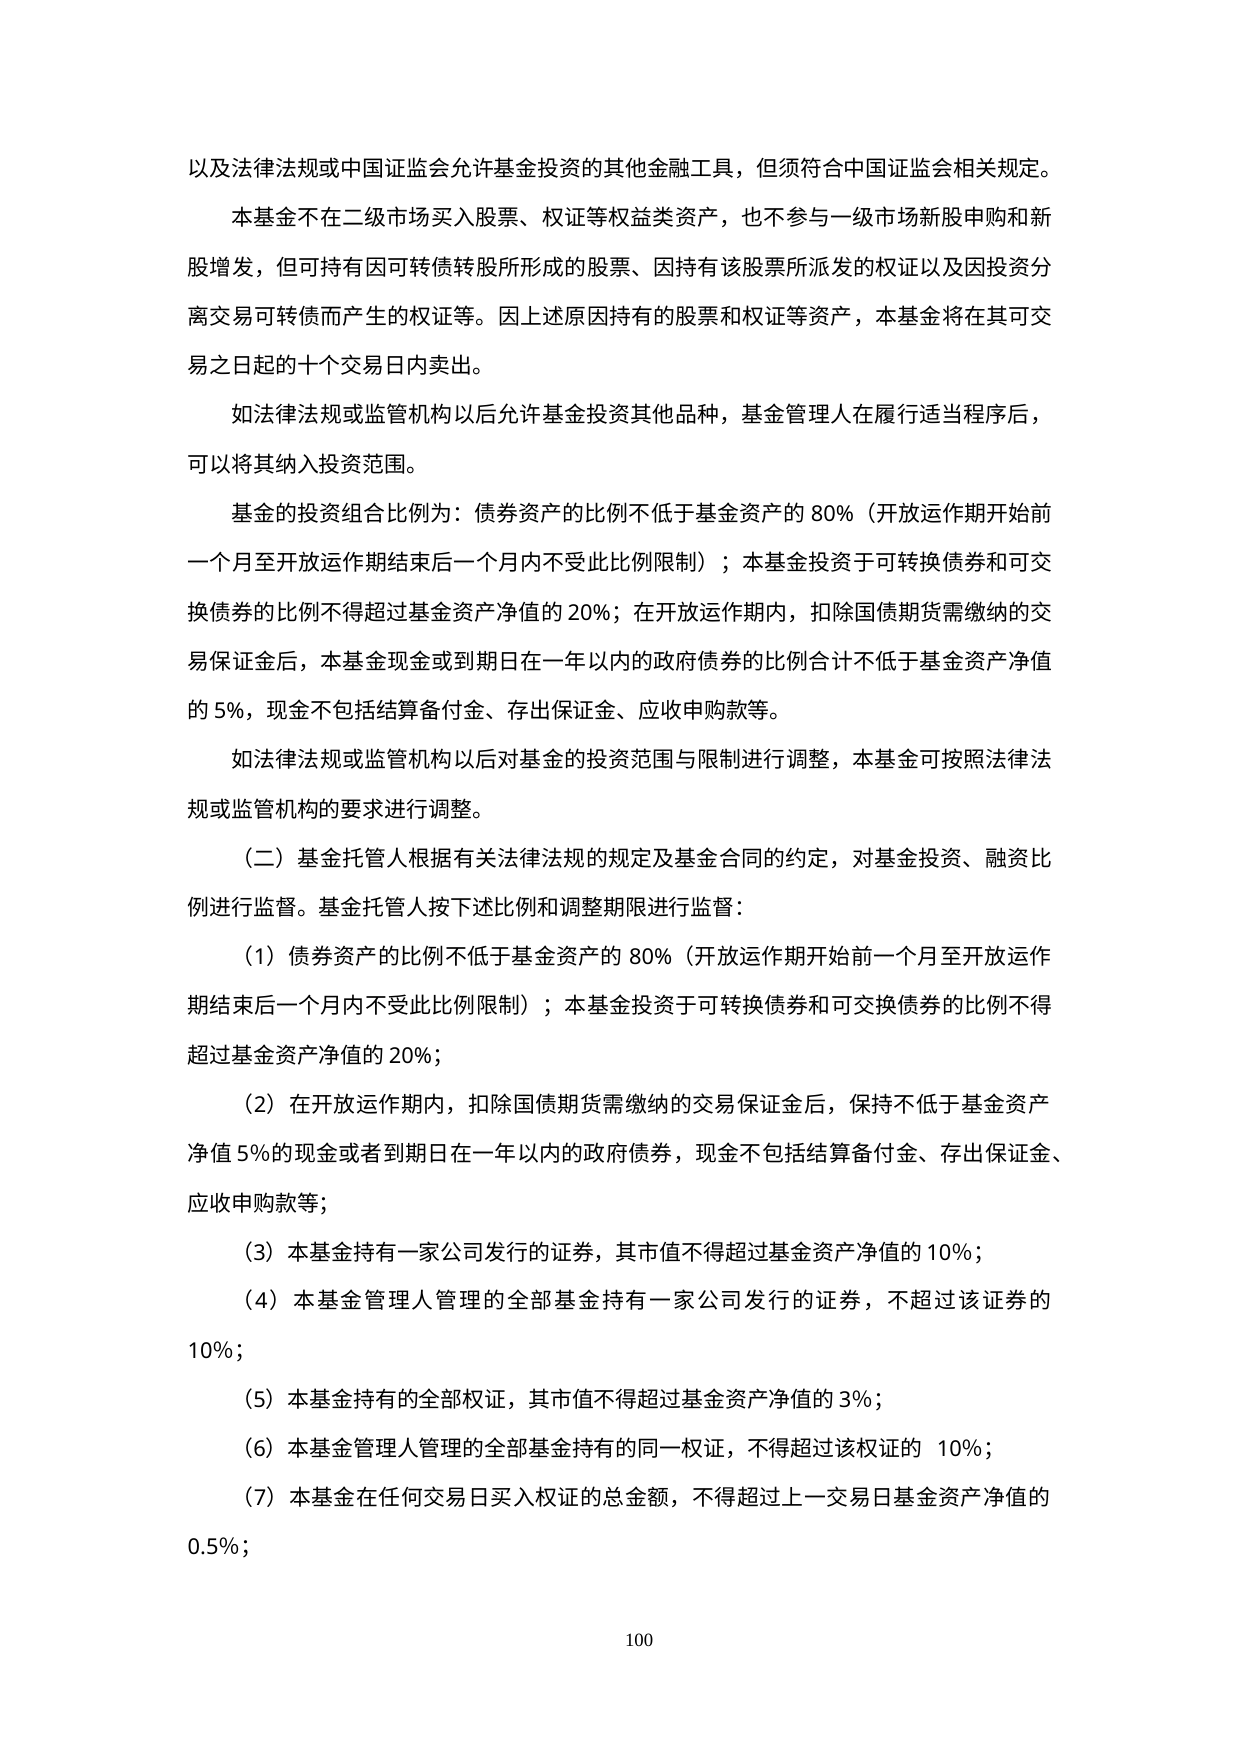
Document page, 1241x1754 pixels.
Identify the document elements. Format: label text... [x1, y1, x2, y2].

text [187, 151, 1053, 183]
text （4）本基金管理人管理的全部基金持有一家公司发行的证券，不超过该证券的10％； [187, 1283, 1053, 1365]
text （二）基金托管人根据有关法律法规的规定及基金合同的约定，对基金投资、融资比例进行监督。基金托管人按下述比例和调整期限进行监督： [187, 840, 1053, 923]
text 如法律法规或监管机构以后允许基金投资其他品种，基金管理人在履行适当程序后，可以将其纳入投资范围。 [187, 397, 1053, 479]
text （2）在开放运作期内，扣除国债期货需缴纳的交易保证金后，保持不低于基金资产净值5％的现金或者到期日在一年以内的政府债券，现金不包括结算备付金、存出保证金、应收申购款等； [187, 1086, 1053, 1218]
text （3）本基金持有一家公司发行的证券，其市值不得超过基金资产净值的10％； [187, 1234, 1053, 1267]
text （7）本基金在任何交易日买入权证的总金额，不得超过上一交易日基金资产净值的0.5％； [187, 1479, 1053, 1561]
text （1）债券资产的比例不低于基金资产的80%（开放运作期开始前一个月至开放运作期结束后一个月内不受此比例限制）；本基金投资于可转换债券和可交换债券的比例不得超过基金资产净值的20%； [187, 938, 1053, 1070]
text 基金的投资组合比例为：债券资产的比例不低于基金资产的80%（开放运作期开始前一个月至开放运作期结束后一个月内不受此比例限制）；本基金投资于可转换债券和可交换债券的比例不得超过基金资产净值的20%；在开放运作期内，扣除国债期货需缴纳的交易保证金后，本基金现金或到期日在一年以内的政府债券的比例合计不低于基金资产净值的5%，现金不包括结算备付金、存出保证金、应收申购款等。 [187, 495, 1053, 726]
text （5）本基金持有的全部权证，其市值不得超过基金资产净值的3％； [187, 1381, 1053, 1414]
text 如法律法规或监管机构以后对基金的投资范围与限制进行调整，本基金可按照法律法规或监管机构的要求进行调整。 [187, 742, 1053, 824]
text 本基金不在二级市场买入股票、权证等权益类资产，也不参与一级市场新股申购和新股增发，但可持有因可转债转股所形成的股票、因持有该股票所派发的权证以及因投资分离交易可转债而产生的权证等。因上述原因持有的股票和权证等资产，本基金将在其可交易之日起的十个交易日内卖出。 [187, 199, 1053, 381]
text （6）本基金管理人管理的全部基金持有的同一权证，不得超过该权证的 10％； [187, 1430, 1053, 1463]
